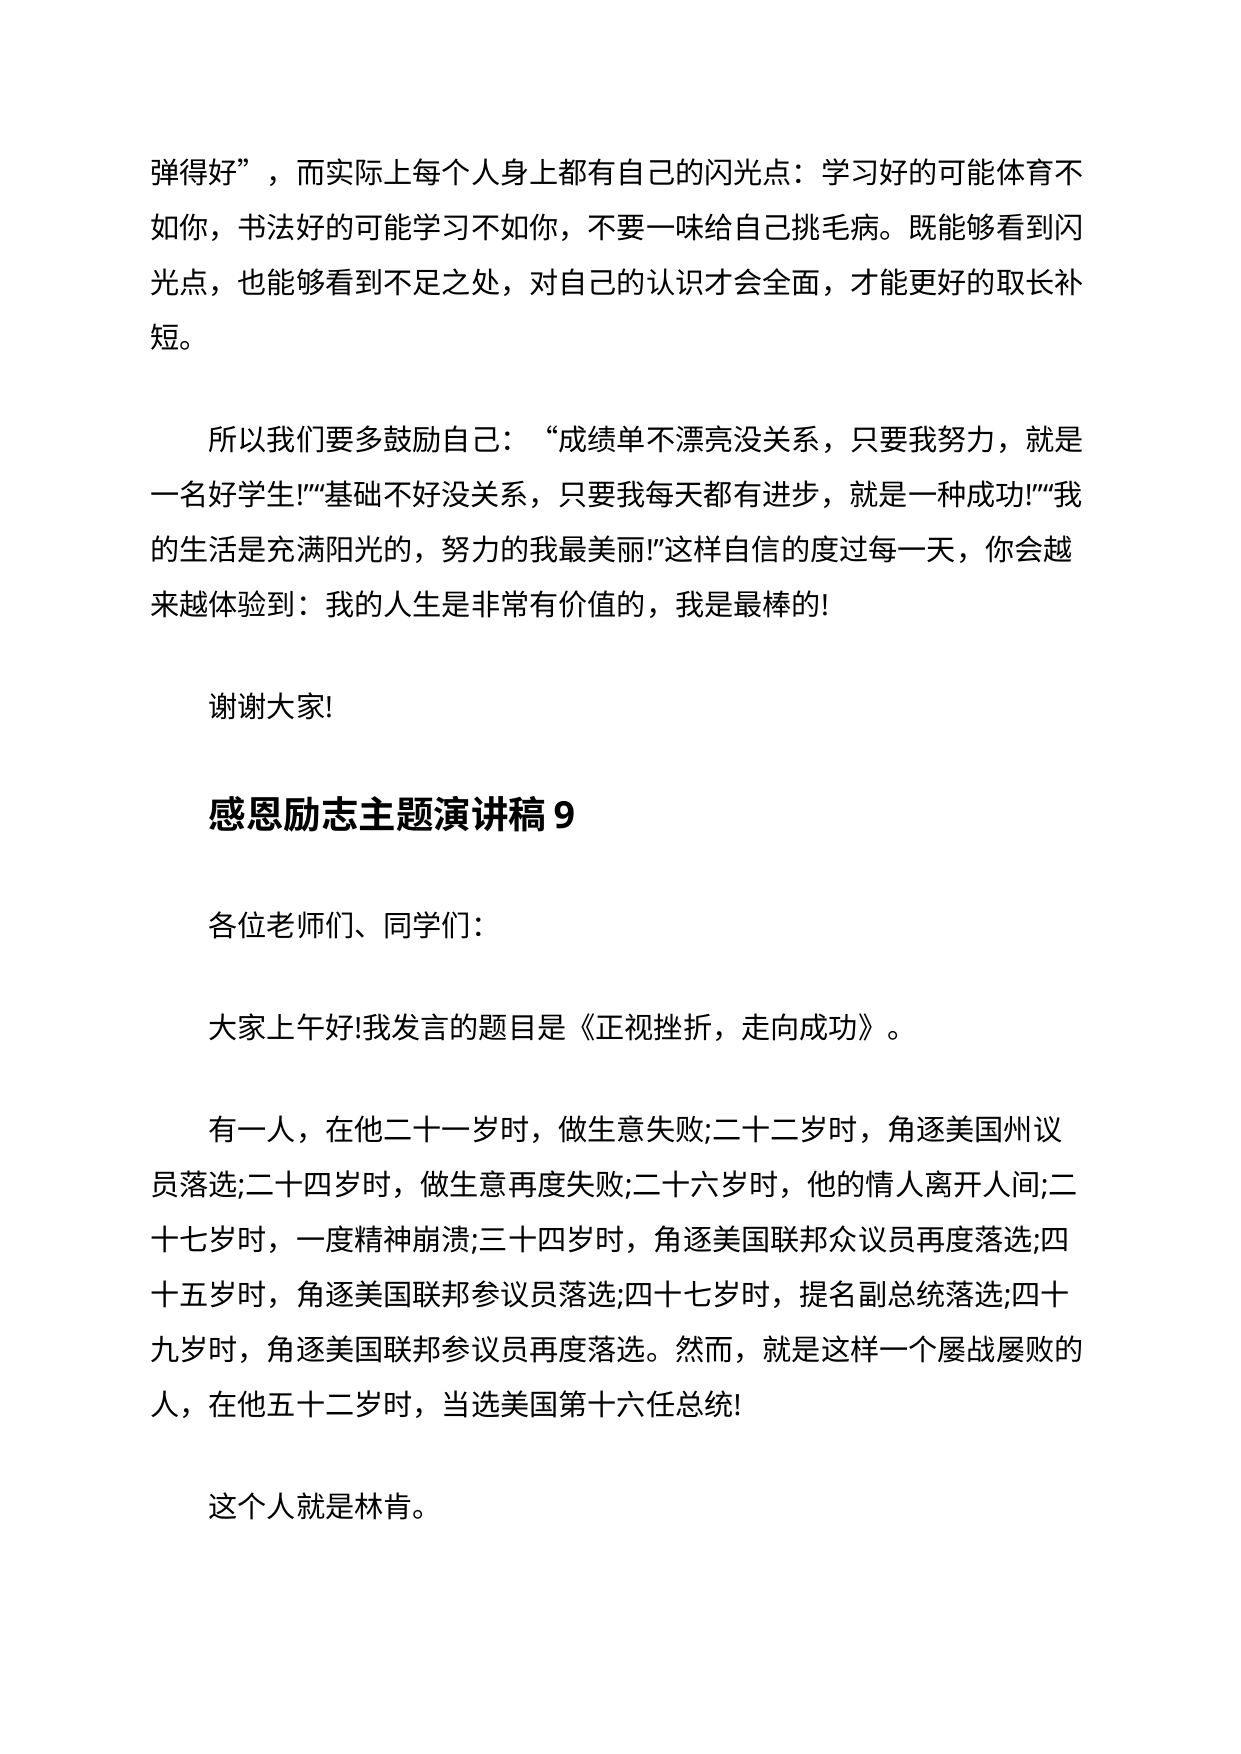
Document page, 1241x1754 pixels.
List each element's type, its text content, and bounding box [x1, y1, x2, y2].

text 有一人，在他二十一岁时，做生意失败;二十二岁时，角逐美国州议员落选;二十四岁时，做生意再度失败;二十六岁时，他的情人离开人间;二十七岁时，一度精神崩溃;三十四岁时，角逐美国联邦众议员再度落选;四十五岁时，角逐美国联邦参议员落选;四十七岁时，提名副总统落选;四十九岁时，角逐美国联邦参议员再度落选。然而，就是这样一个屡战屡败的人，在他五十二岁时，当选美国第十六任总统! [150, 1107, 1090, 1424]
text 感恩励志主题演讲稿9 [150, 785, 1090, 840]
text 各位老师们、同学们： [150, 903, 1090, 945]
text 这个人就是林肯。 [150, 1483, 1090, 1526]
text 大家上午好!我发言的题目是《正视挫折，走向成功》。 [150, 1005, 1090, 1047]
text 谢谢大家! [150, 683, 1090, 726]
text 所以我们要多鼓励自己：“成绩单不漂亮没关系，只要我努力，就是一名好学生!”“基础不好没关系，只要我每天都有进步，就是一种成功!”“我的生活是充满阳光的，努力的我最美丽!”这样自信的度过每一天，你会越来越体验到：我的人生是非常有价值的，我是最棒的! [150, 416, 1090, 624]
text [150, 150, 1090, 357]
